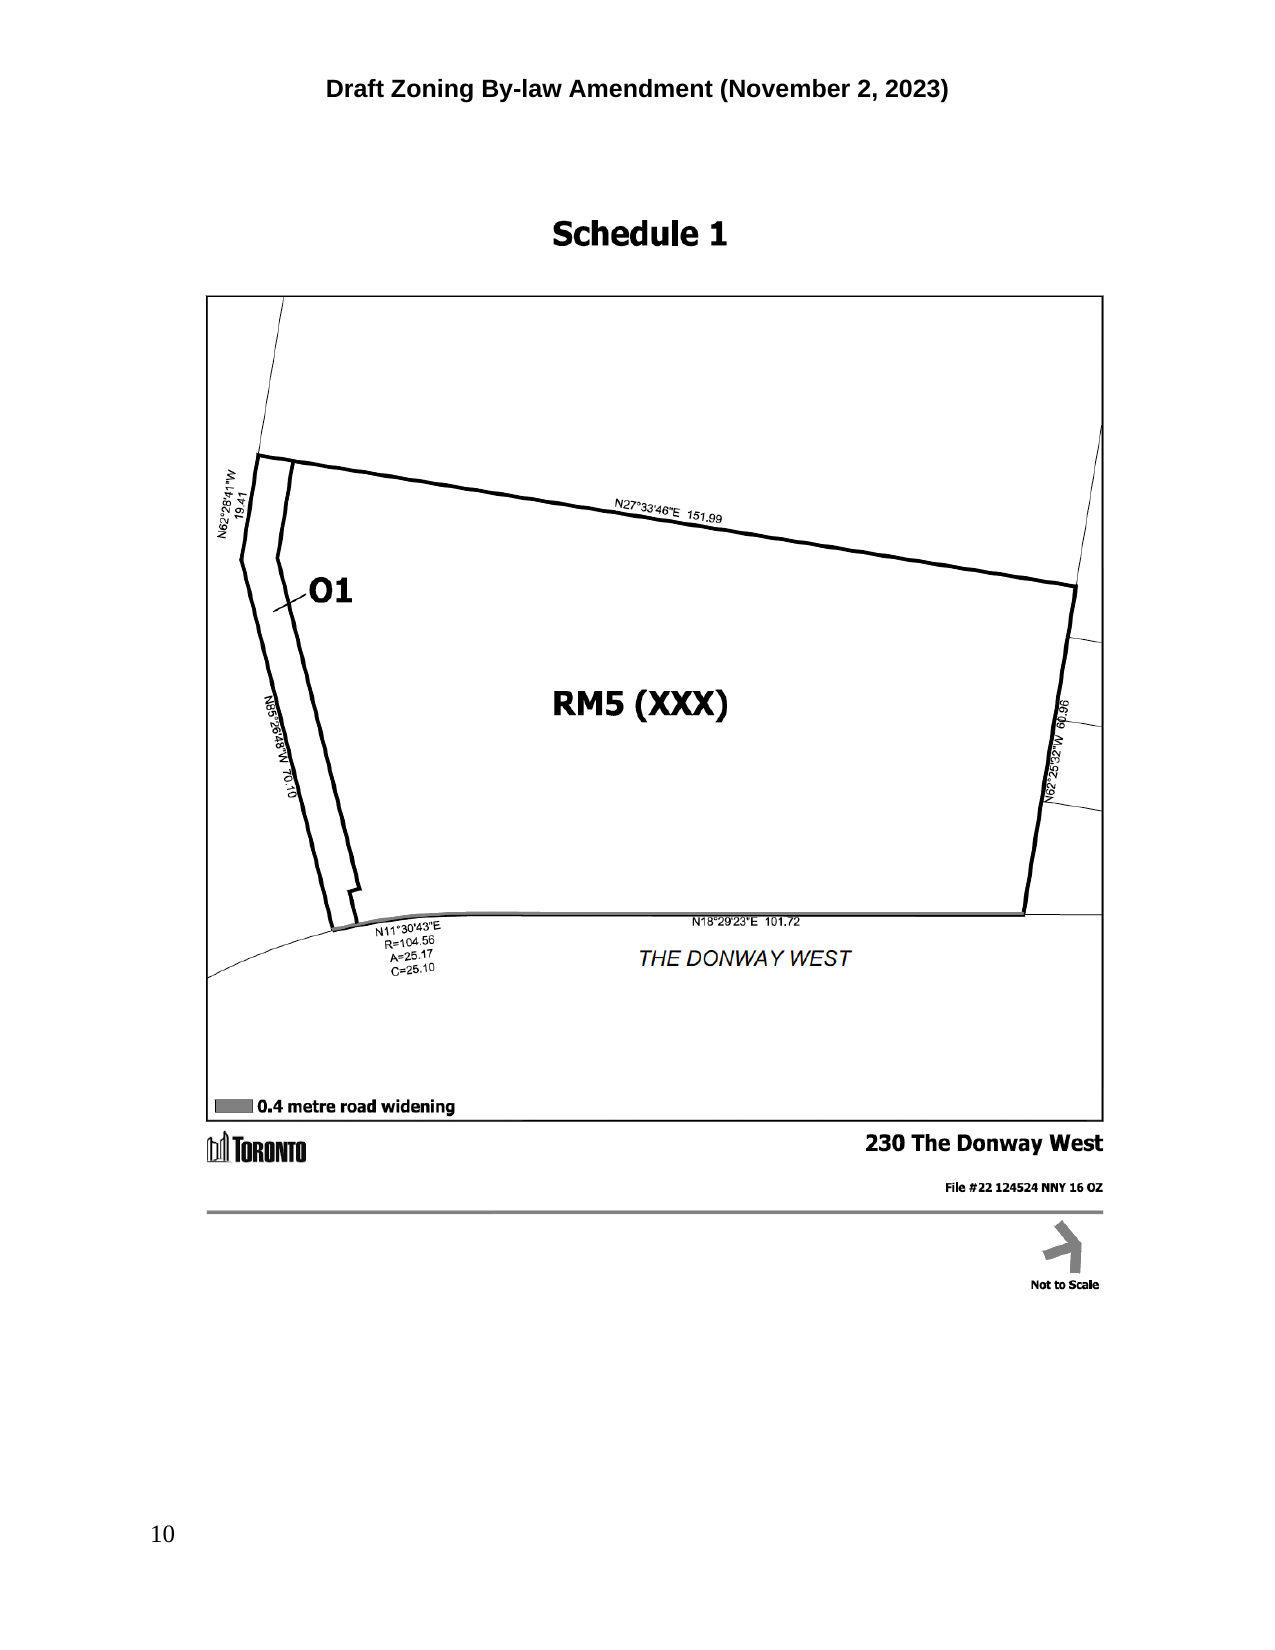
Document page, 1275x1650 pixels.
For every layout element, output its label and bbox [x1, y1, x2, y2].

picture [150, 160, 1125, 1339]
